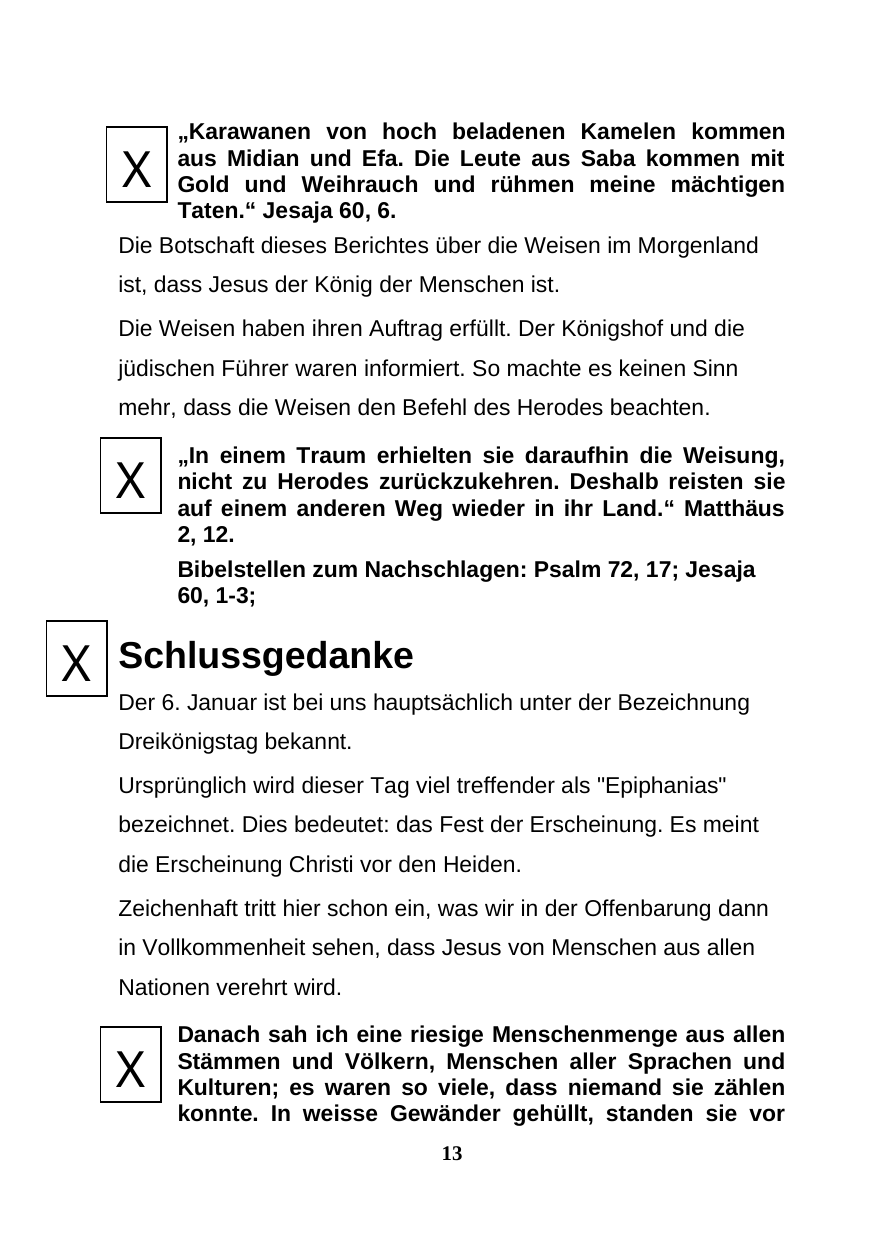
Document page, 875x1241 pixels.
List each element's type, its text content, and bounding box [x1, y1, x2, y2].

text Die Weisen haben ihren Auftrag erfüllt. Der Königshof und die jüdischen Führer waren informiert. So machte es keinen Sinn mehr, dass die Weisen den Befehl des Herodes beachten. [118, 315, 785, 420]
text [177, 1021, 785, 1127]
text Die Botschaft dieses Berichtes über die Weisen im Morgenland ist, dass Jesus der König der Menschen ist. [118, 232, 785, 298]
text Schlussgedanke [118, 633, 785, 676]
text „Karawanen von hoch beladenen Kamelen kommen aus Midian und Efa. Die Leute aus Saba kommen mit Gold und Weihrauch und rühmen meine mächtigen Taten.“ Jesaja 60, 6. [177, 118, 785, 223]
text Der 6. Januar ist bei uns hauptsächlich unter der Bezeichnung Dreikönigstag bekannt. [118, 689, 785, 755]
text Ursprünglich wird dieser Tag viel treffender als "Epiphanias" bezeichnet. Dies bedeutet: das Fest der Erscheinung. Es meint die Erscheinung Christi vor den Heiden. [118, 772, 785, 877]
text „In einem Traum erhielten sie daraufhin die Weisung, nicht zu Herodes zurückzukehren. Deshalb reisten sie auf einem anderen Weg wieder in ihr Land.“ Matthäus 2, 12. [177, 442, 785, 547]
text Zeichenhaft tritt hier schon ein, was wir in der Offenbarung dann in Vollkommenheit sehen, dass Jesus von Menschen aus allen Nationen verehrt wird. [118, 894, 785, 1000]
text Bibelstellen zum Nachschlagen: Psalm 72, 17; Jesaja 60, 1-3; [177, 556, 785, 608]
